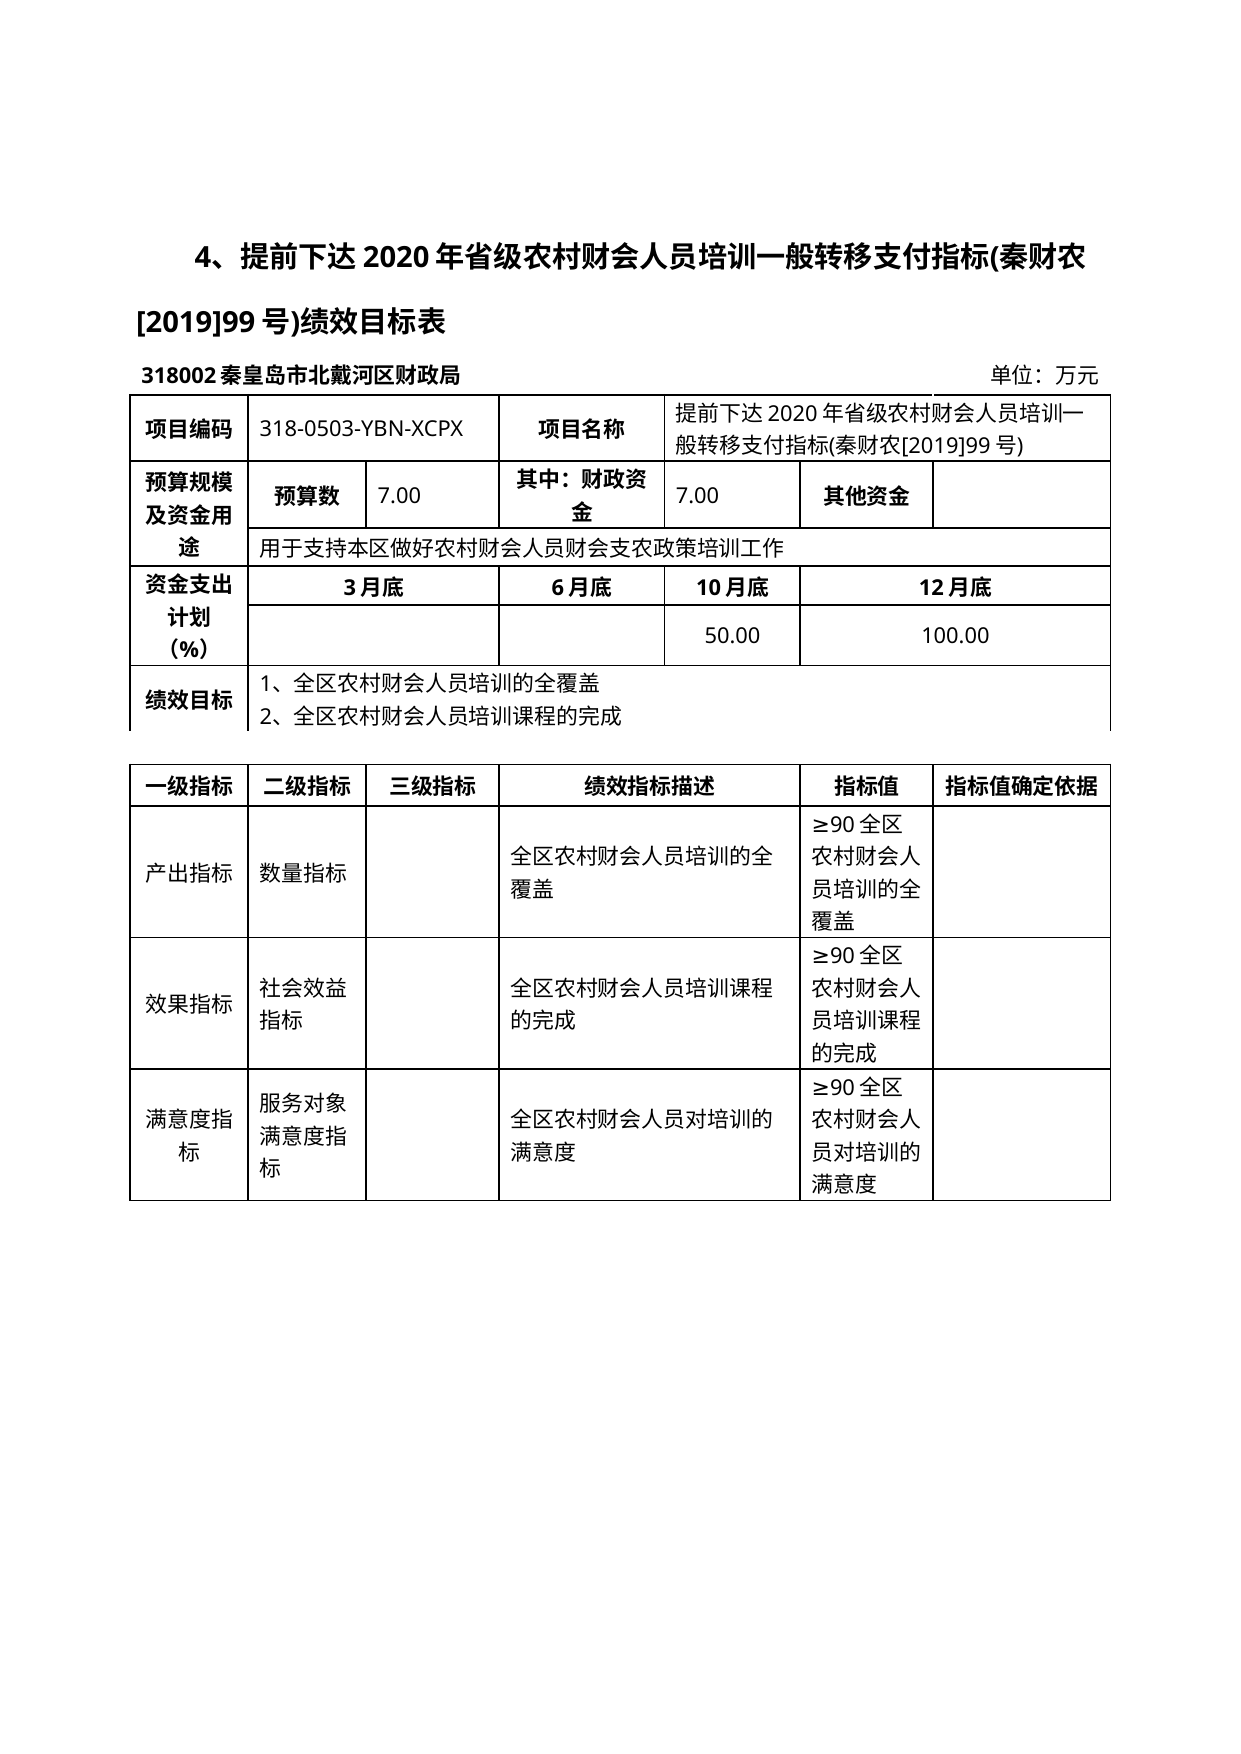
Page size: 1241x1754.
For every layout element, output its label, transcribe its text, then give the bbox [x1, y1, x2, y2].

table_cell ≥90全区农村财会人员对培训的满意度 [801, 1070, 932, 1199]
table_cell 预算规模及资金用途 [131, 462, 247, 565]
table_cell [367, 938, 498, 1068]
table_header 三级指标 [367, 765, 498, 805]
table_header 单位：万元 [934, 354, 1110, 394]
table_header 一级指标 [131, 765, 247, 805]
table_cell 全区农村财会人员对培训的满意度 [500, 1070, 799, 1199]
table_cell 服务对象满意度指标 [249, 1070, 365, 1199]
table_cell [934, 807, 1110, 936]
table_cell [500, 606, 664, 664]
table_cell 提前下达2020年省级农村财会人员培训一般转移支付指标(秦财农[2019]99号) [665, 396, 1110, 460]
table_cell [934, 938, 1110, 1068]
table_header 二级指标 [249, 765, 365, 805]
table_cell 资金支出计划（%） [131, 567, 247, 664]
table_cell 全区农村财会人员培训课程的完成 [500, 938, 799, 1068]
table_header 指标值确定依据 [934, 765, 1110, 805]
text 4、提前下达2020年省级农村财会人员培训一般转移支付指标(秦财农[2019]99号)绩效目标表 [136, 222, 1104, 352]
table_cell 7.00 [367, 462, 498, 527]
table_cell 预算数 [249, 462, 365, 527]
table_cell ≥90全区农村财会人员培训课程的完成 [801, 938, 932, 1068]
table_cell 7.00 [665, 462, 799, 527]
table_cell 1、全区农村财会人员培训的全覆盖 2、全区农村财会人员培训课程的完成 [249, 666, 1110, 731]
table_cell 318-0503-YBN-XCPX [249, 396, 498, 460]
table_cell ≥90全区农村财会人员培训的全覆盖 [801, 807, 932, 936]
table_cell 数量指标 [249, 807, 365, 936]
table_cell [934, 462, 1110, 527]
table_cell [367, 1070, 498, 1199]
table_cell [367, 807, 498, 936]
table_cell 用于支持本区做好农村财会人员财会支农政策培训工作 [249, 529, 1110, 565]
table_cell 社会效益指标 [249, 938, 365, 1068]
table_header 318002秦皇岛市北戴河区财政局 [131, 354, 932, 394]
table_cell 3月底 [249, 567, 498, 604]
table_cell 100.00 [801, 606, 1110, 664]
table_cell 效果指标 [131, 938, 247, 1068]
table_cell 12月底 [801, 567, 1110, 604]
table_cell 其他资金 [801, 462, 932, 527]
table_cell 项目名称 [500, 396, 664, 460]
table_cell [934, 1070, 1110, 1199]
table_cell 满意度指标 [131, 1070, 247, 1199]
table_header 绩效指标描述 [500, 765, 799, 805]
table_cell 其中：财政资金 [500, 462, 664, 527]
table_cell 产出指标 [131, 807, 247, 936]
table_cell [249, 606, 498, 664]
table_cell 全区农村财会人员培训的全覆盖 [500, 807, 799, 936]
table_cell 6月底 [500, 567, 664, 604]
table_header 指标值 [801, 765, 932, 805]
table_cell 10月底 [665, 567, 799, 604]
table_cell 绩效目标 [131, 666, 247, 731]
table_cell 50.00 [665, 606, 799, 664]
table_cell 项目编码 [131, 396, 247, 460]
